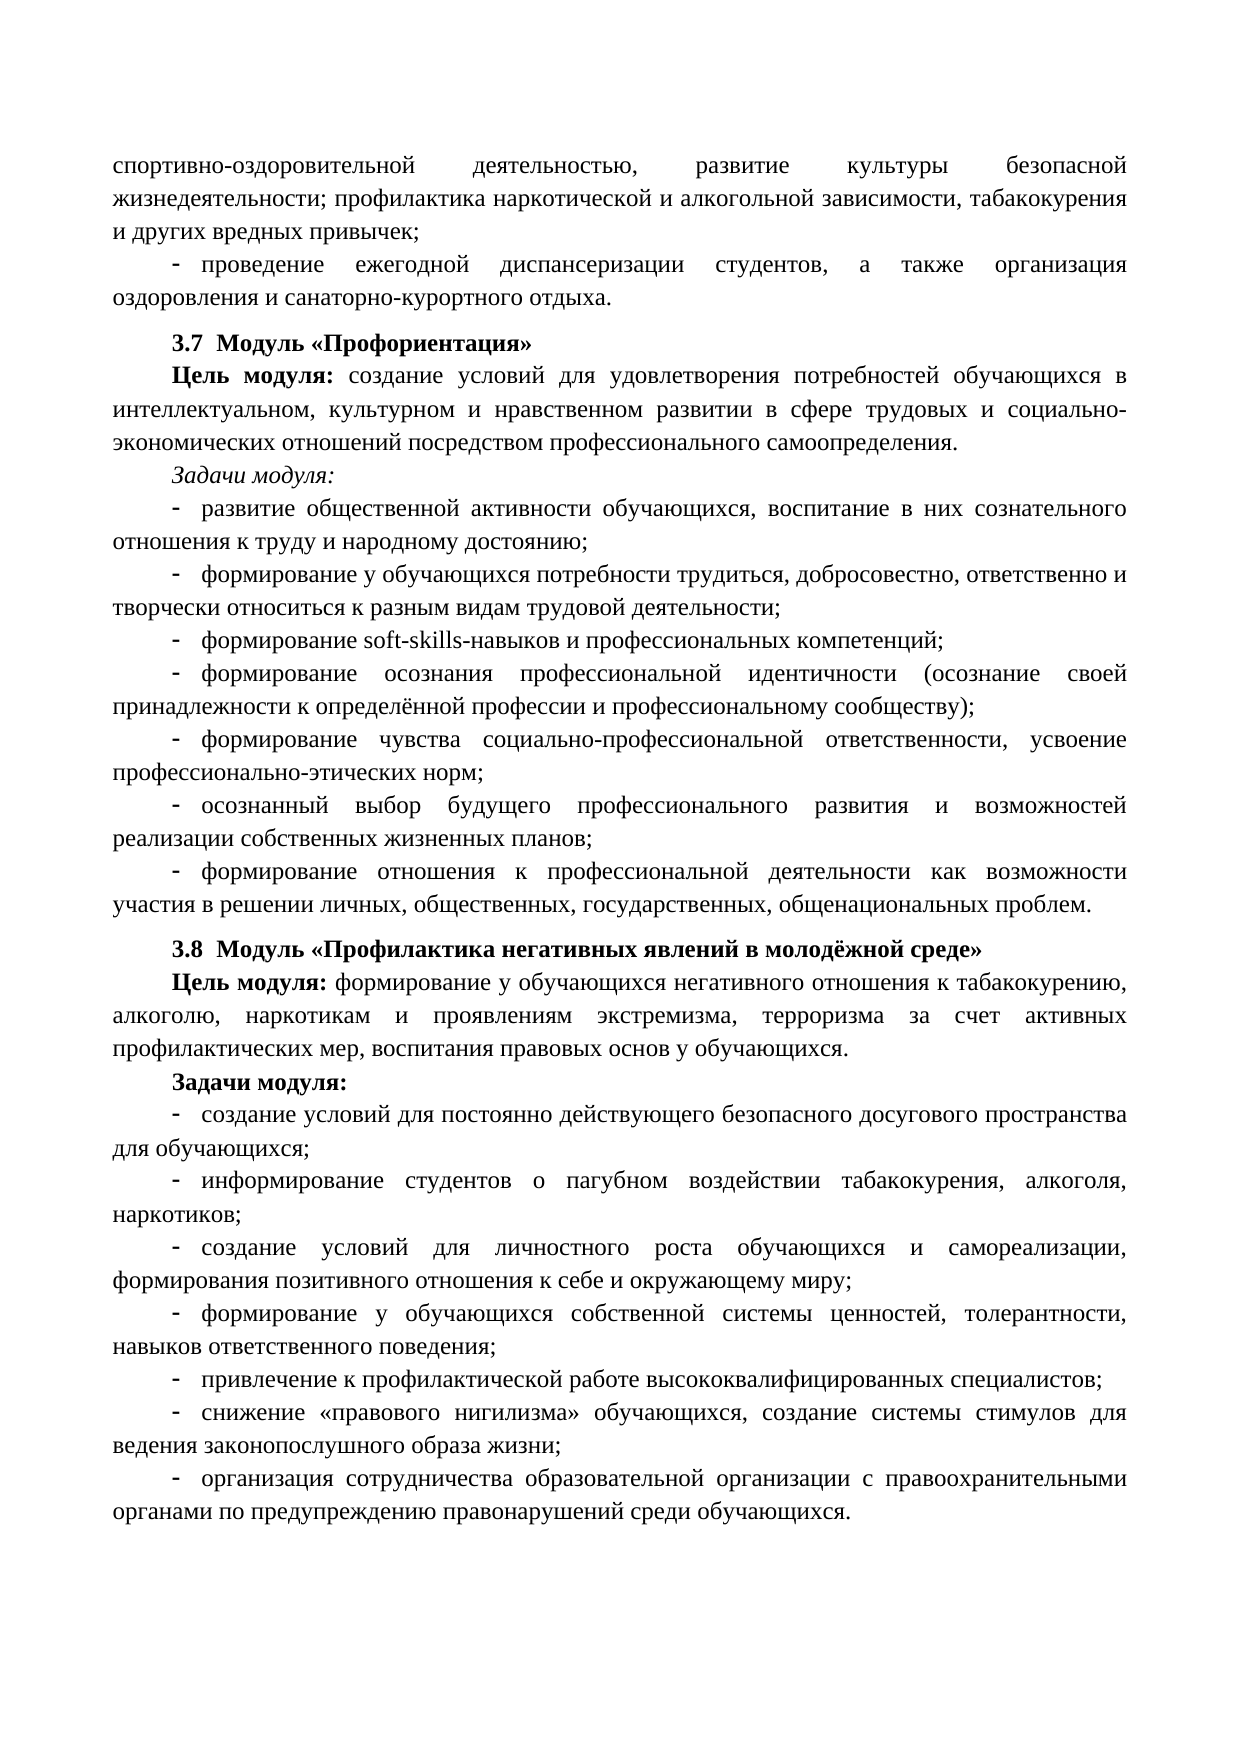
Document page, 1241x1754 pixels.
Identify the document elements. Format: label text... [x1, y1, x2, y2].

list создание условий для личностного роста обучающихся и самореализации, формирования позитивного отношения к себе и окружающему миру; [112, 1232, 1128, 1293]
list снижение «правового нигилизма» обучающихся, создание системы стимулов для ведения законопослушного образа жизни; [112, 1397, 1128, 1458]
list проведение ежегодной диспансеризации студентов, а также организация оздоровления и санаторно-курортного отдыха. [112, 249, 1128, 311]
text Цель модуля: формирование у обучающихся негативного отношения к табакокурению, алкоголю, наркотикам и проявлениям экстремизма, терроризма за счет активных профилактических мер, воспитания правовых основ у обучающихся. [112, 967, 1128, 1062]
list развитие общественной активности обучающихся, воспитание в них сознательного отношения к труду и народному достоянию; [112, 493, 1128, 554]
list осознанный выбор будущего профессионального развития и возможностей реализации собственных жизненных планов; [112, 790, 1128, 852]
list привлечение к профилактической работе высококвалифицированных специалистов; [112, 1364, 1128, 1392]
list создание условий для постоянно действующего безопасного досугового пространства для обучающихся; [112, 1099, 1128, 1161]
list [112, 150, 1128, 245]
text Цель модуля: создание условий для удовлетворения потребностей обучающихся в интеллектуальном, культурном и нравственном развитии в сфере трудовых и социально-экономических отношений посредством профессионального самоопределения. [112, 361, 1128, 455]
list формирование осознания профессиональной идентичности (осознание своей принадлежности к определённой профессии и профессиональному сообществу); [112, 658, 1128, 719]
list формирование soft-skills-навыков и профессиональных компетенций; [112, 625, 1128, 653]
list организация сотрудничества образовательной организации с правоохранительными органами по предупреждению правонарушений среди обучающихся. [112, 1463, 1128, 1524]
subtitle Модуль «Профориентация» [112, 328, 1128, 356]
text Задачи модуля: [112, 1067, 1128, 1095]
list формирование отношения к профессиональной деятельности как возможности участия в решении личных, общественных, государственных, общенациональных проблем. [112, 856, 1128, 918]
text Задачи модуля: [112, 460, 1128, 488]
list формирование чувства социально-профессиональной ответственности, усвоение профессионально-этических норм; [112, 724, 1128, 786]
list формирование у обучающихся потребности трудиться, добросовестно, ответственно и творчески относиться к разным видам трудовой деятельности; [112, 559, 1128, 621]
list формирование у обучающихся собственной системы ценностей, толерантности, навыков ответственного поведения; [112, 1298, 1128, 1359]
subtitle Модуль «Профилактика негативных явлений в молодёжной среде» [112, 934, 1128, 963]
list информирование студентов о пагубном воздействии табакокурения, алкоголя, наркотиков; [112, 1166, 1128, 1227]
